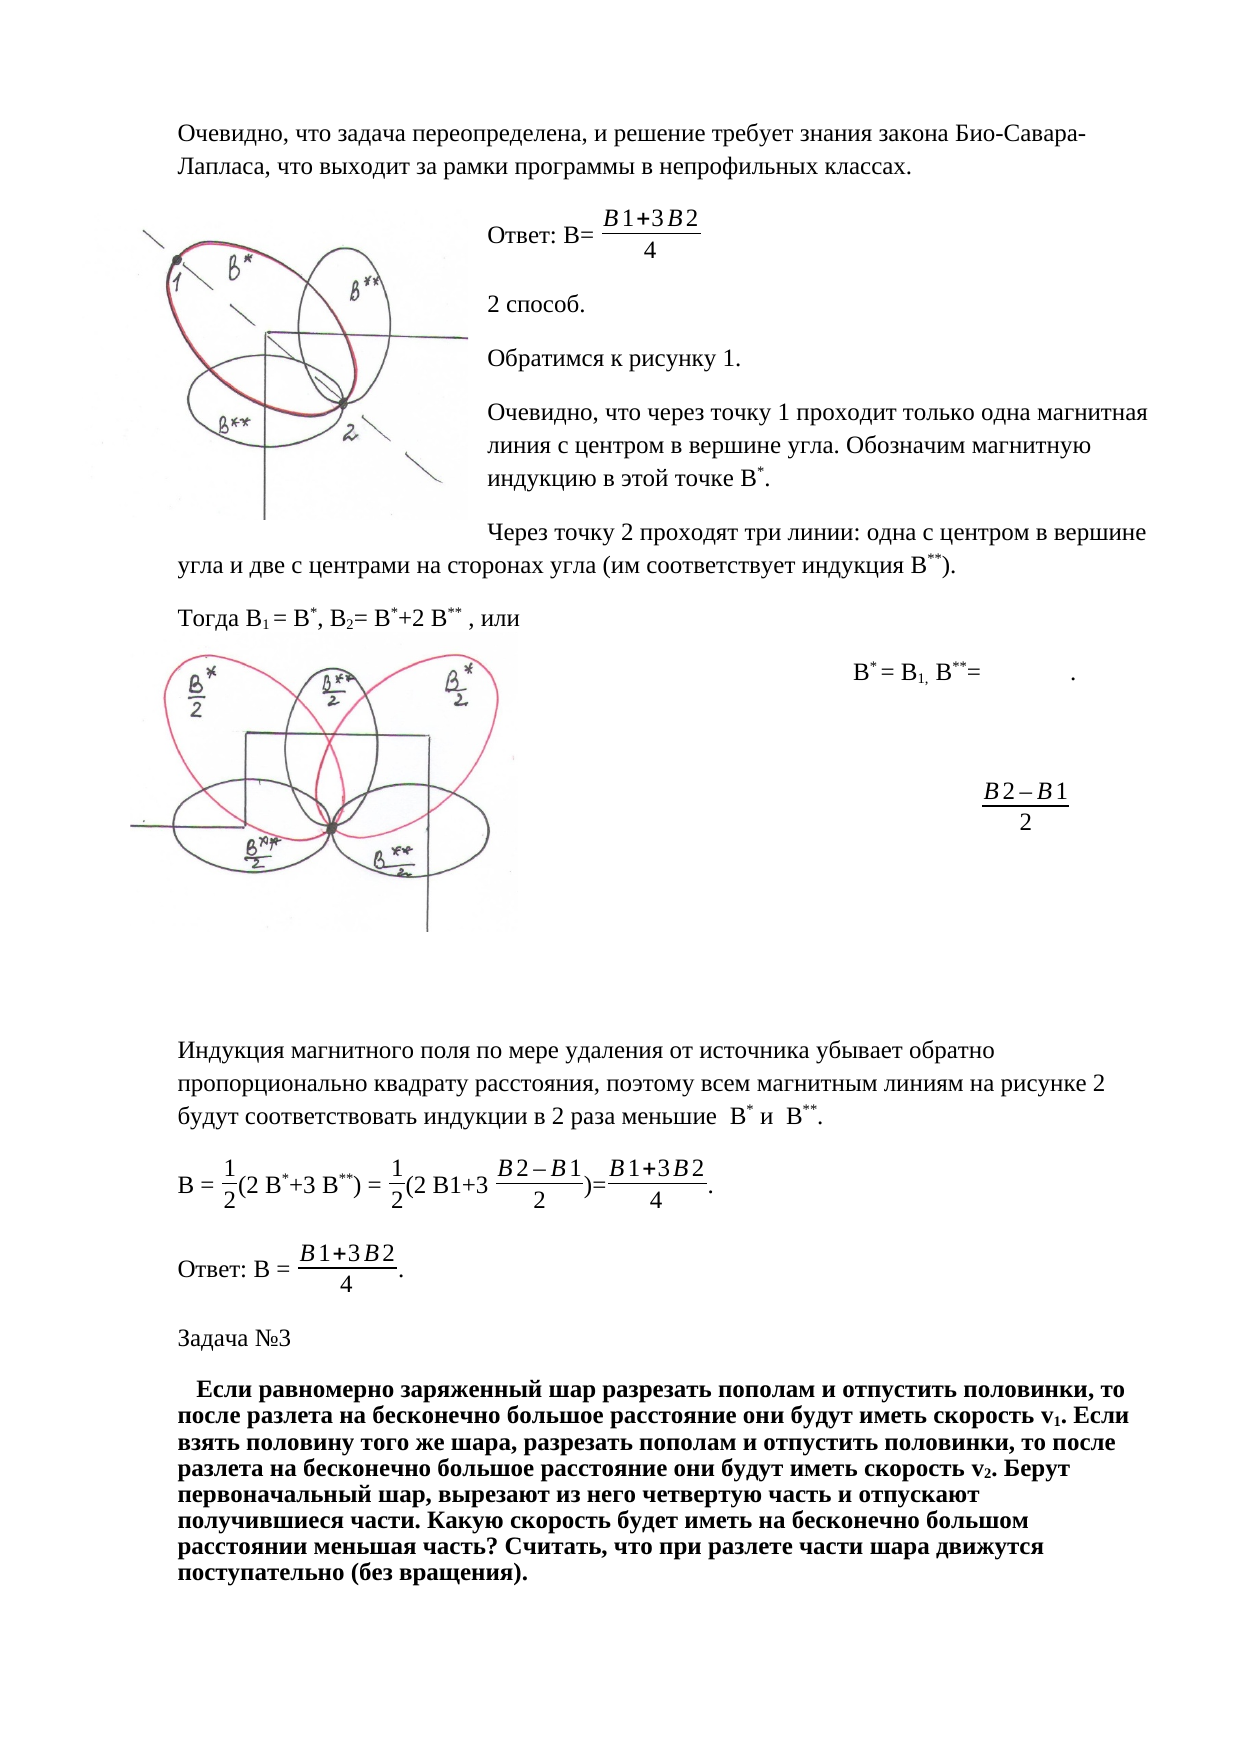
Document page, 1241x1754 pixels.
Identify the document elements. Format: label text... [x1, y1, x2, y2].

text Ответ: B = . [177, 1239, 1152, 1298]
text Задача №3 [177, 1323, 1152, 1352]
picture [82, 209, 469, 520]
text Индукция магнитного поля по мере удаления от источника убывает обратно пропорционально квадрату расстояния, поэтому всем магнитным линиям на рисунке 2 будут соответствовать индукции в 2 раза меньшие B* и B**. [177, 1035, 1152, 1130]
text Ответ: B= [177, 205, 1152, 264]
text B = (2 B*+3 B**) = (2 B1+3 )=. [177, 1155, 1152, 1214]
text Очевидно, что задача переопределена, и решение требует знания закона Био-Савара-Лапласа, что выходит за рамки программы в непрофильных классах. [177, 118, 1152, 180]
text Тогда B1 = B*, B2= B*+2 B** , или [177, 603, 1152, 632]
text Если равномерно заряженный шар разрезать пополам и отпустить половинки, то после разлета на бесконечно большое расстояние они будут иметь скорость v1. Если взять половину того же шара, разрезать пополам и отпустить половинки, то после разлета на бесконечно большое расстояние они будут иметь скорость v2. Берут первоначальный шар, вырезают из него четвертую часть и отпускают получившиеся части. Какую скорость будет иметь на бесконечно большом расстоянии меньшая часть? Считать, что при разлете части шара движутся поступательно (без вращения). [177, 1377, 1139, 1585]
text Через точку 2 проходят три линии: одна с центром в вершине угла и две с центрами на сторонах угла (им соответствует индукция B**). [177, 517, 1152, 578]
text Очевидно, что через точку 1 проходит только одна магнитная линия с центром в вершине угла. Обозначим магнитную индукцию в этой точке B*. [469, 397, 1152, 492]
picture [130, 632, 518, 932]
text Обратимся к рисунку 1. [469, 343, 1152, 372]
text 2 способ. [469, 289, 1152, 318]
